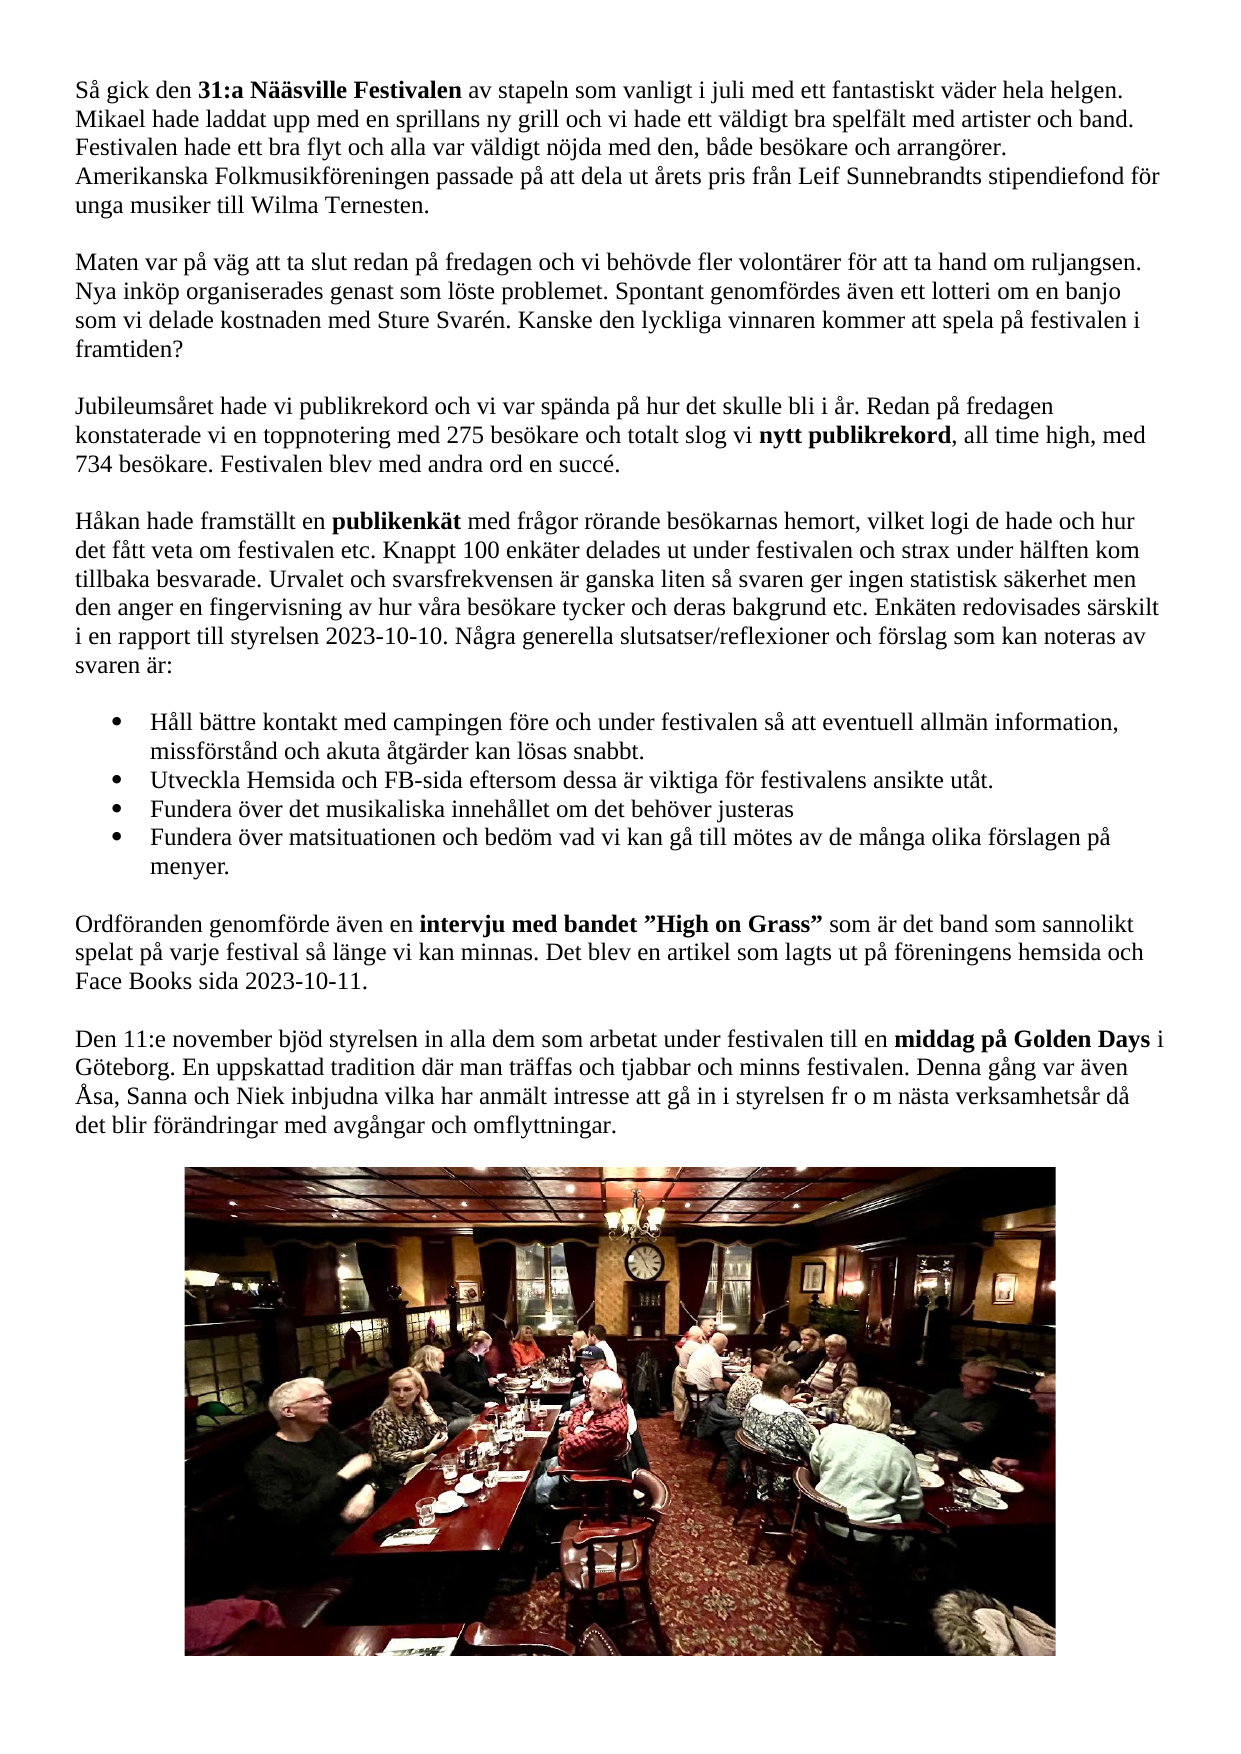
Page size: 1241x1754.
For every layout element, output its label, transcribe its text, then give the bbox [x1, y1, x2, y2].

picture [184, 1167, 1056, 1656]
list Fundera över matsituationen och bedöm vad vi kan gå till mötes av de många olika förslagen på menyer. [112, 822, 1165, 880]
list Håll bättre kontakt med campingen före och under festivalen så att eventuell allmän information, missförstånd och akuta åtgärder kan lösas snabbt. [112, 707, 1165, 765]
text Håkan hade framställt en publikenkät med frågor rörande besökarnas hemort, vilket logi de hade och hur det fått veta om festivalen etc. Knappt 100 enkäter delades ut under festivalen och strax under hälften kom tillbaka besvarade. Urvalet och svarsfrekvensen är ganska liten så svaren ger ingen statistisk säkerhet men den anger en fingervisning av hur våra besökare tycker och deras bakgrund etc. Enkäten redovisades särskilt i en rapport till styrelsen 2023-10-10. Några generella slutsatser/reflexioner och förslag som kan noteras av svaren är: [75, 506, 1165, 679]
text Maten var på väg att ta slut redan på fredagen och vi behövde fler volontärer för att ta hand om ruljangsen. Nya inköp organiserades genast som löste problemet. Spontant genomfördes även ett lotteri om en banjo som vi delade kostnaden med Sture Svarén. Kanske den lyckliga vinnaren kommer att spela på festivalen i framtiden? [75, 247, 1165, 362]
text Amerikanska Folkmusikföreningen passade på att dela ut årets pris från Leif Sunnebrandts stipendiefond för unga musiker till Wilma Ternesten. [430, 161, 1165, 219]
text Ordföranden genomförde även en intervju med bandet ”High on Grass” som är det band som sannolikt spelat på varje festival så länge vi kan minnas. Det blev en artikel som lagts ut på föreningens hemsida och Face Books sida 2023-10-11. Den 11:e november bjöd styrelsen in alla dem som arbetat under festivalen till en middag på Golden Days i Göteborg. En uppskattad tradition där man träffas och tjabbar och minns festivalen. Denna gång var även Åsa, Sanna och Niek inbjudna vilka har anmält intresse att gå in i styrelsen fr o m nästa verksamhetsår då det blir förändringar med avgångar och omflyttningar. [75, 880, 1165, 1139]
list Fundera över det musikaliska innehållet om det behöver justeras [112, 794, 1165, 822]
text Så gick den 31:a Nääsville Festivalen av stapeln som vanligt i juli med ett fantastiskt väder hela helgen. Mikael hade laddat upp med en sprillans ny grill och vi hade ett väldigt bra spelfält med artister och band. Festivalen hade ett bra flyt och alla var väldigt nöjda med den, både besökare och arrangörer. [75, 75, 1165, 161]
list Utveckla Hemsida och FB-sida eftersom dessa är viktiga för festivalens ansikte utåt. [112, 765, 1165, 794]
text Jubileumsåret hade vi publikrekord och vi var spända på hur det skulle bli i år. Redan på fredagen konstaterade vi en toppnotering med 275 besökare och totalt slog vi nytt publikrekord, all time high, med 734 besökare. Festivalen blev med andra ord en succé. [621, 391, 1165, 477]
